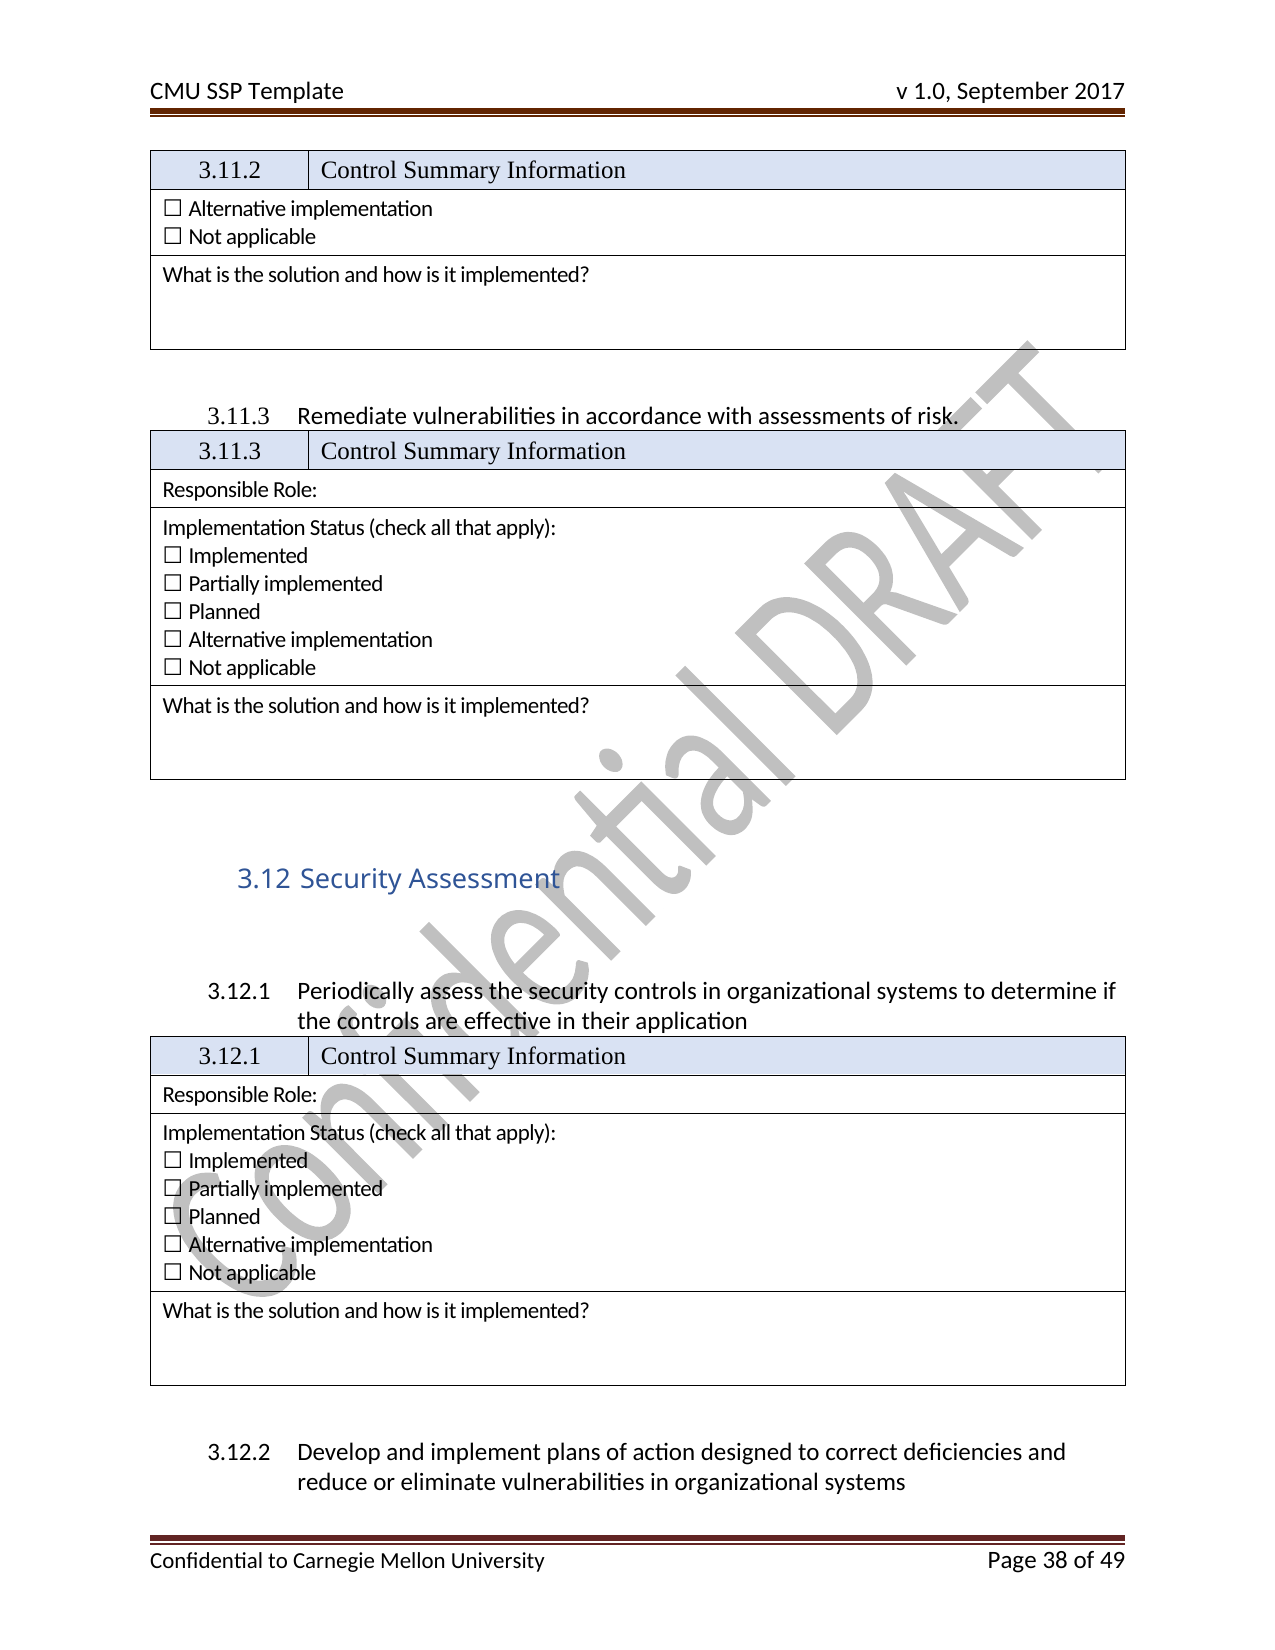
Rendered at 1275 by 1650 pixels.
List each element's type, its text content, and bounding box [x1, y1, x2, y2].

table_cell What is the solution and how is it implemented? [151, 686, 1125, 779]
table_cell Responsible Role: [151, 1076, 1125, 1113]
table_cell Implementation Status (check all that apply): Implemented Partially implemented Planned Alternative implementation Not applicable [151, 508, 1125, 685]
text Periodically assess the security controls in organizational systems to determine if the controls are effective in their application [207, 975, 1125, 1036]
table_header 3.12.1 [151, 1037, 308, 1074]
table_header Control Summary Information [309, 1037, 1125, 1074]
table_cell What is the solution and how is it implemented? [151, 256, 1125, 349]
subtitle Security Assessment [237, 859, 1125, 896]
table_header 3.11.3 [151, 431, 308, 469]
table_header 3.11.2 [151, 151, 308, 189]
table_cell Responsible Role: [151, 470, 1125, 507]
table_header Control Summary Information [309, 151, 1125, 189]
table_cell What is the solution and how is it implemented? [151, 1292, 1125, 1385]
table_header Control Summary Information [309, 431, 1125, 469]
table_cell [151, 190, 1125, 255]
table_cell Implementation Status (check all that apply): Implemented Partially implemented Planned Alternative implementation Not applicable [151, 1114, 1125, 1291]
text Remediate vulnerabilities in accordance with assessments of risk. [207, 400, 1125, 430]
text Develop and implement plans of action designed to correct deficiencies and reduce or eliminate vulnerabilities in organizational systems [207, 1436, 1125, 1497]
